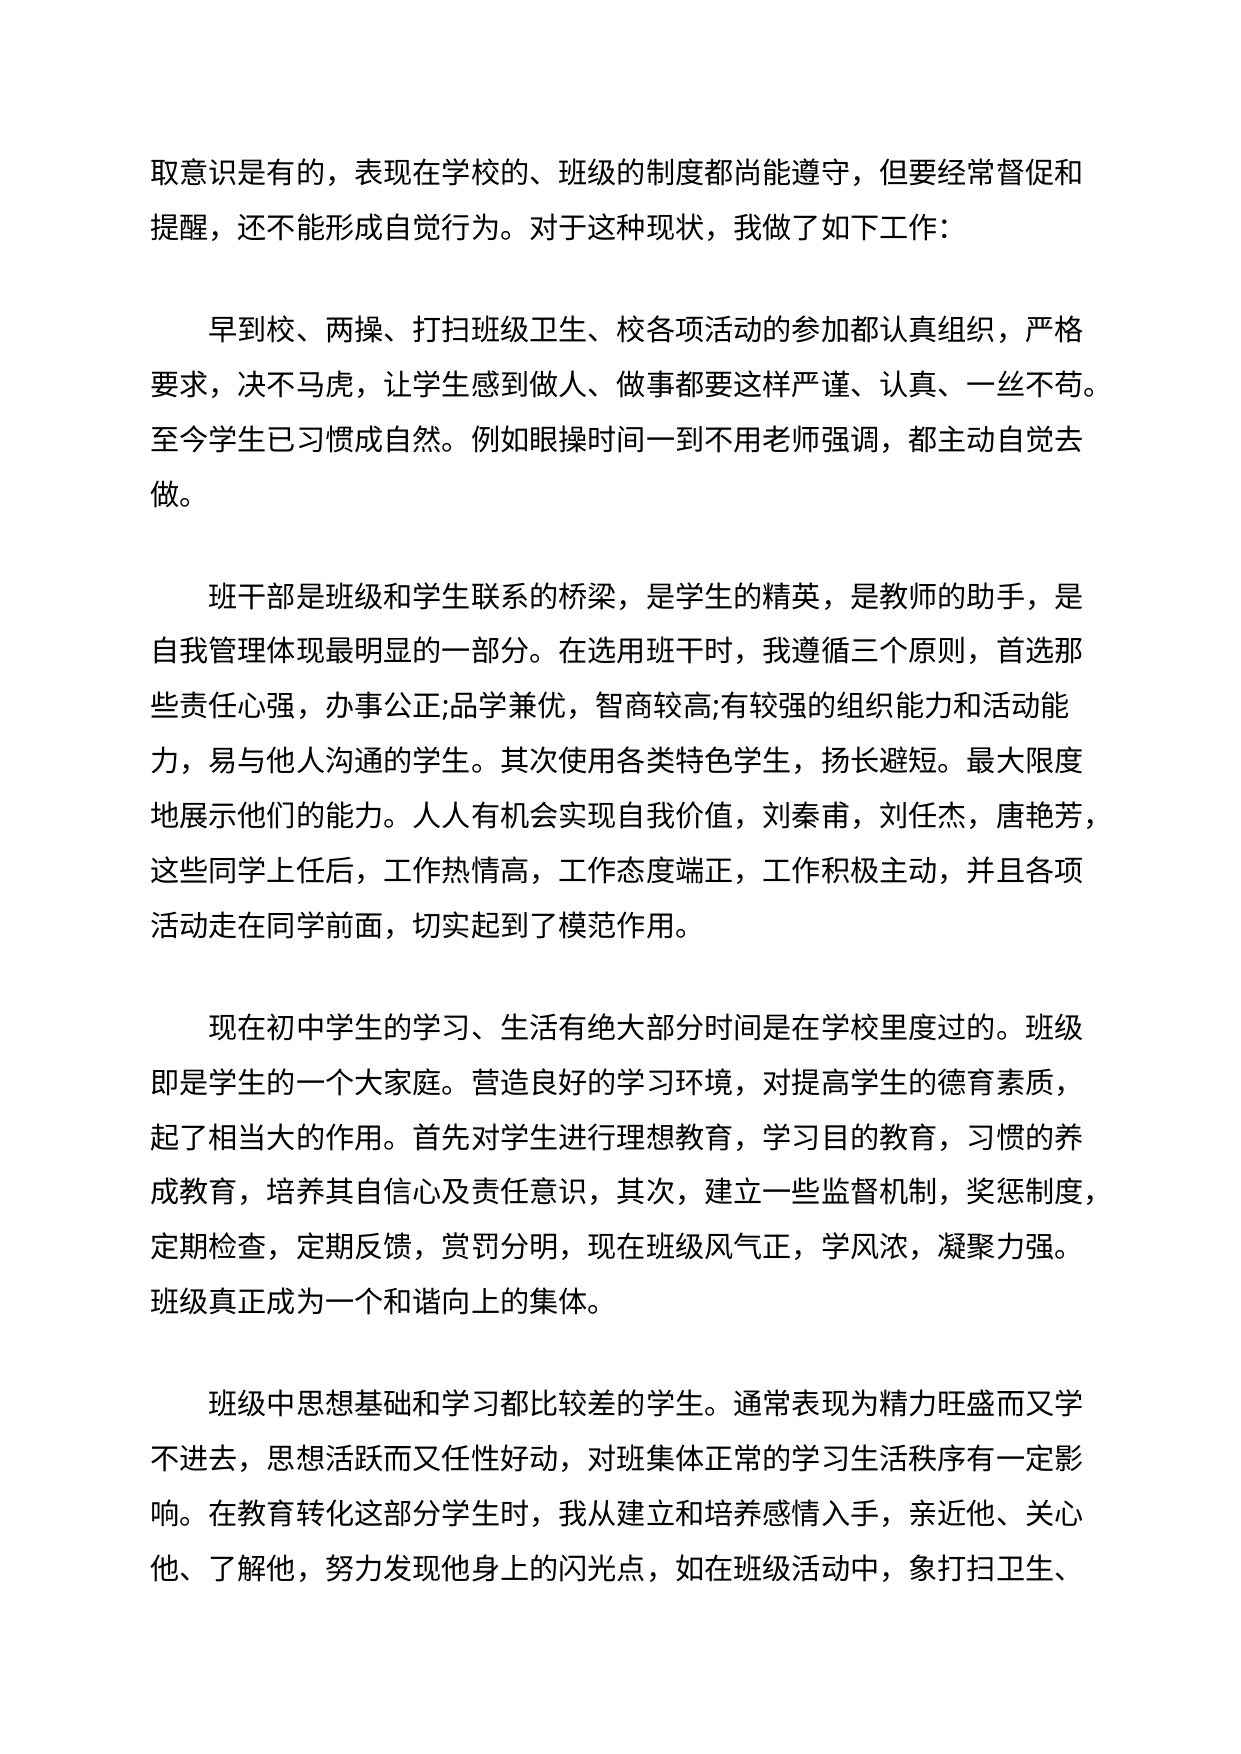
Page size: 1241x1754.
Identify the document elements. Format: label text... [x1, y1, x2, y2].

text 早到校、两操、打扫班级卫生、校各项活动的参加都认真组织，严格要求，决不马虎，让学生感到做人、做事都要这样严谨、认真、一丝不苟。至今学生已习惯成自然。例如眼操时间一到不用老师强调，都主动自觉去做。 [150, 307, 1090, 514]
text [150, 1381, 1090, 1588]
text 班干部是班级和学生联系的桥梁，是学生的精英，是教师的助手，是自我管理体现最明显的一部分。在选用班干时，我遵循三个原则，首选那些责任心强，办事公正;品学兼优，智商较高;有较强的组织能力和活动能力，易与他人沟通的学生。其次使用各类特色学生，扬长避短。最大限度地展示他们的能力。人人有机会实现自我价值，刘秦甫，刘任杰，唐艳芳，这些同学上任后，工作热情高，工作态度端正，工作积极主动，并且各项活动走在同学前面，切实起到了模范作用。 [150, 573, 1090, 945]
text 现在初中学生的学习、生活有绝大部分时间是在学校里度过的。班级即是学生的一个大家庭。营造良好的学习环境，对提高学生的德育素质，起了相当大的作用。首先对学生进行理想教育，学习目的教育，习惯的养成教育，培养其自信心及责任意识，其次，建立一些监督机制，奖惩制度，定期检查，定期反馈，赏罚分明，现在班级风气正，学风浓，凝聚力强。班级真正成为一个和谐向上的集体。 [150, 1004, 1090, 1321]
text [150, 150, 1090, 247]
